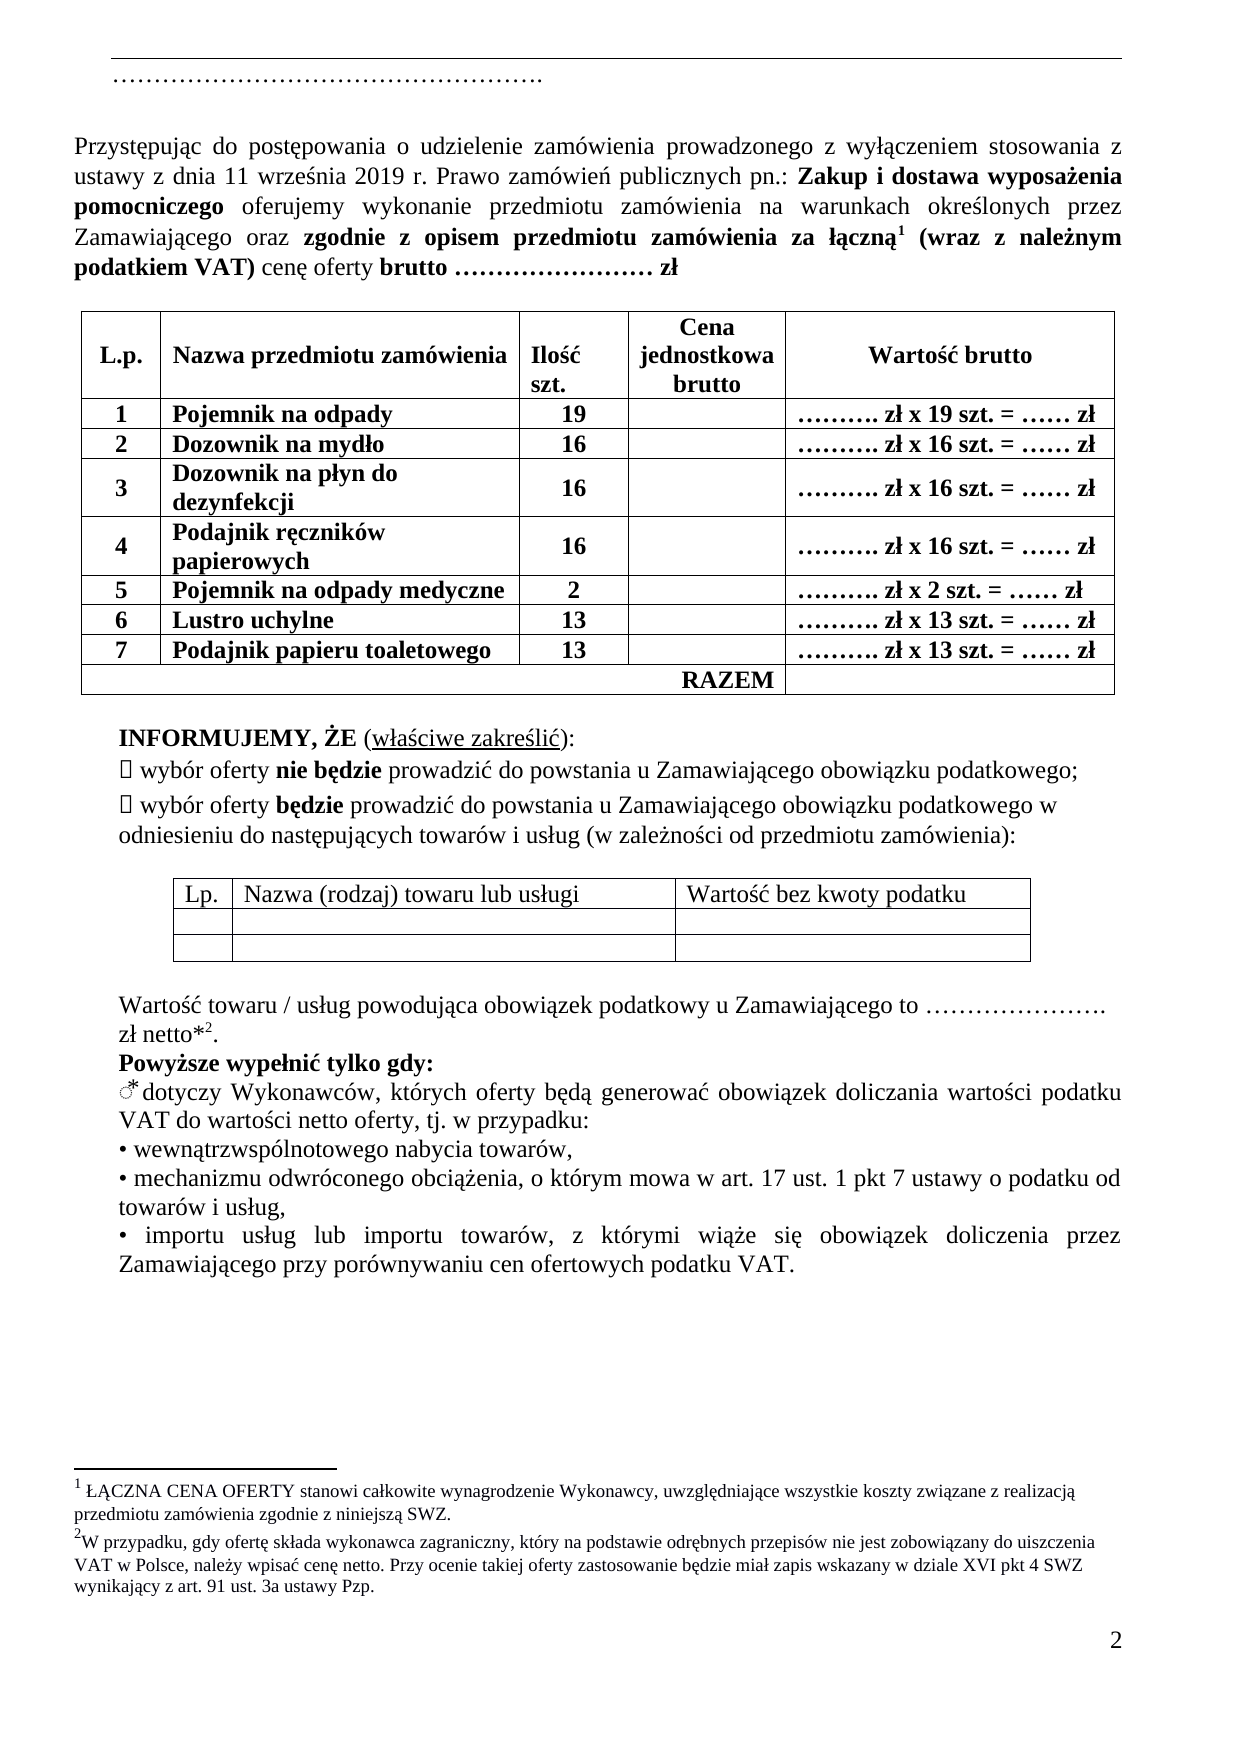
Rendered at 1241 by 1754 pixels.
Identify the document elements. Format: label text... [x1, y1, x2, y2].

text  wybór oferty będzie prowadzić do powstania u Zamawiającego obowiązku podatkowego w odniesieniu do następujących towarów i usług (w zależności od przedmiotu zamówienia): [118, 786, 1122, 849]
table_cell [174, 909, 232, 934]
text Przystępując do postępowania o udzielenie zamówienia prowadzonego z wyłączeniem stosowania z ustawy z dnia 11 września 2019 r. Prawo zamówień publicznych pn.: Zakup i dostawa wyposażenia pomocniczego oferujemy wykonanie przedmiotu zamówienia na warunkach określonych przez Zamawiającego oraz zgodnie z opisem przedmiotu zamówienia za łączną (wraz z należnym podatkiem VAT) cenę oferty brutto …………………… zł [74, 131, 1122, 280]
table_cell 5 [82, 576, 160, 604]
table_cell ………. zł x 19 szt. = …… zł [786, 399, 1114, 428]
table_cell [233, 909, 675, 934]
table_cell 4 [82, 517, 160, 574]
table_cell Pojemnik na odpady [161, 399, 519, 428]
table_cell ………. zł x 16 szt. = …… zł [786, 517, 1114, 574]
text • importu usług lub importu towarów, z którymi wiąże się obowiązek doliczenia przez Zamawiającego przy porównywaniu cen ofertowych podatku VAT. [118, 1221, 1122, 1278]
table_cell [676, 909, 1030, 934]
table_cell [629, 459, 785, 516]
table_cell [676, 935, 1030, 961]
table_cell 13 [520, 635, 628, 664]
table_cell Podajnik ręczników papierowych [161, 517, 519, 574]
table_cell 13 [520, 605, 628, 634]
table_cell RAZEM [82, 665, 785, 694]
text • wewnątrzwspólnotowego nabycia towarów, [118, 1134, 1122, 1163]
table_header L.p. [82, 312, 160, 398]
table_header Nazwa (rodzaj) towaru lub usługi [233, 879, 675, 908]
table_cell 6 [82, 605, 160, 634]
table_header Wartość bez kwoty podatku [676, 879, 1030, 908]
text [111, 59, 1122, 88]
table_cell 2 [520, 576, 628, 604]
table_cell [629, 517, 785, 574]
table_cell 1 [82, 399, 160, 428]
table_cell Pojemnik na odpady medyczne [161, 576, 519, 604]
table_cell [629, 399, 785, 428]
text ⃰ dotyczy Wykonawców, których oferty będą generować obowiązek doliczania wartości podatku VAT do wartości netto oferty, tj. w przypadku: [118, 1077, 1122, 1134]
table_header Ilość szt. [520, 312, 628, 398]
table_cell Dozownik na mydło [161, 429, 519, 457]
text • mechanizmu odwróconego obciążenia, o którym mowa w art. 17 ust. 1 pkt 7 ustawy o podatku od towarów i usług, [118, 1163, 1122, 1221]
table_cell [629, 576, 785, 604]
table_cell Podajnik papieru toaletowego [161, 635, 519, 664]
table_header Wartość brutto [786, 312, 1114, 398]
table_cell 7 [82, 635, 160, 664]
table_cell [174, 935, 232, 961]
table_cell ………. zł x 16 szt. = …… zł [786, 429, 1114, 457]
table_cell ………. zł x 13 szt. = …… zł [786, 605, 1114, 634]
table_cell 19 [520, 399, 628, 428]
table_cell 3 [82, 459, 160, 516]
table_header Cena jednostkowa brutto [629, 312, 785, 398]
table_cell [233, 935, 675, 961]
text  wybór oferty nie będzie prowadzić do powstania u Zamawiającego obowiązku podatkowego; [118, 752, 1122, 786]
table_cell Dozownik na płyn do dezynfekcji [161, 459, 519, 516]
table_cell ………. zł x 16 szt. = …… zł [786, 459, 1114, 516]
table_cell [786, 665, 1114, 694]
text Wartość towaru / usług powodująca obowiązek podatkowy u Zamawiającego to …………………. zł netto*. [118, 991, 1122, 1048]
table_cell Lustro uchylne [161, 605, 519, 634]
table_cell ………. zł x 2 szt. = …… zł [786, 576, 1114, 604]
text Powyższe wypełnić tylko gdy: [118, 1048, 1122, 1077]
table_cell ………. zł x 13 szt. = …… zł [786, 635, 1114, 664]
table_cell [629, 605, 785, 634]
table_cell 2 [82, 429, 160, 457]
table_header Lp. [174, 879, 232, 908]
table_cell [629, 635, 785, 664]
table_cell 16 [520, 517, 628, 574]
table_header Nazwa przedmiotu zamówienia [161, 312, 519, 398]
table_cell [629, 429, 785, 457]
table_cell 16 [520, 429, 628, 457]
table_cell 16 [520, 459, 628, 516]
text INFORMUJEMY, ŻE (właściwe zakreślić): [118, 723, 1122, 752]
